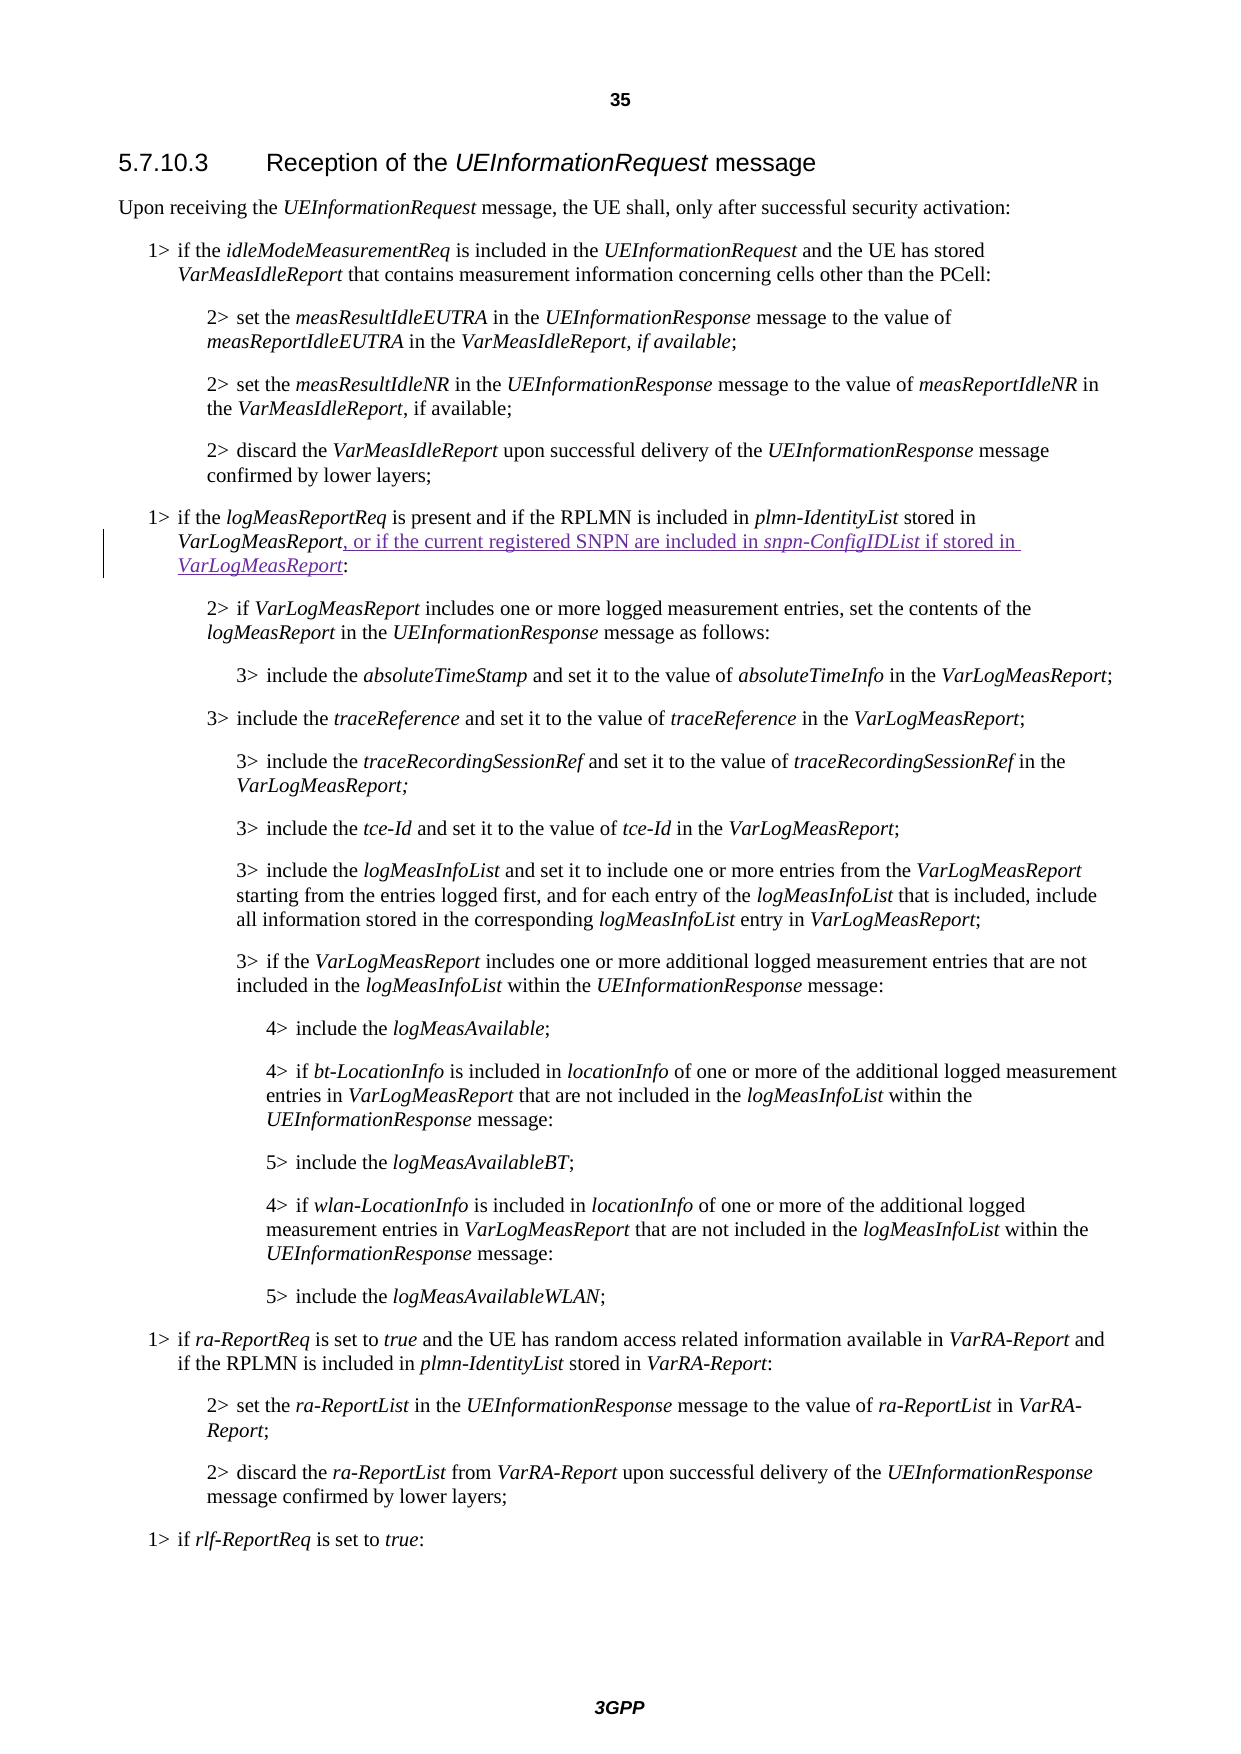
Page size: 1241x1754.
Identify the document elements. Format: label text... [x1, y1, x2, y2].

text 2> discard the VarMeasIdleReport upon successful delivery of the UEInformationResponse message confirmed by lower layers; [207, 438, 1122, 487]
text 3> include the traceRecordingSessionRef and set it to the value of traceRecordingSessionRef in the VarLogMeasReport; [236, 749, 1122, 797]
text Upon receiving the UEInformationRequest message, the UE shall, only after successful security activation: [118, 195, 1122, 219]
text 2> set the ra-ReportList in the UEInformationResponse message to the value of ra-ReportList in VarRA-Report; [207, 1393, 1122, 1442]
text 2> set the measResultIdleEUTRA in the UEInformationResponse message to the value of measReportIdleEUTRA in the VarMeasIdleReport, if available; [207, 305, 1122, 353]
text 3> include the traceReference and set it to the value of traceReference in the VarLogMeasReport; [207, 706, 1122, 730]
text 5> include the logMeasAvailableBT; [266, 1150, 1122, 1174]
text 1> if ra-ReportReq is set to true and the UE has random access related information available in VarRA-Report and if the RPLMN is included in plmn-IdentityList stored in VarRA-Report: [148, 1327, 1122, 1375]
text 3> include the absoluteTimeStamp and set it to the value of absoluteTimeInfo in the VarLogMeasReport; [236, 663, 1122, 687]
text 2> set the measResultIdleNR in the UEInformationResponse message to the value of measReportIdleNR in the VarMeasIdleReport, if available; [207, 372, 1122, 420]
text 2> discard the ra-ReportList from VarRA-Report upon successful delivery of the UEInformationResponse message confirmed by lower layers; [207, 1460, 1122, 1508]
text 4> if wlan-LocationInfo is included in locationInfo of one or more of the additional logged measurement entries in VarLogMeasReport that are not included in the logMeasInfoList within the UEInformationResponse message: [266, 1193, 1122, 1265]
text 3> include the logMeasInfoList and set it to include one or more entries from the VarLogMeasReport starting from the entries logged first, and for each entry of the logMeasInfoList that is included, include all information stored in the corresponding logMeasInfoList entry in VarLogMeasReport; [236, 858, 1122, 931]
text 3> if the VarLogMeasReport includes one or more additional logged measurement entries that are not included in the logMeasInfoList within the UEInformationResponse message: [236, 949, 1122, 997]
text 3> include the tce-Id and set it to the value of tce-Id in the VarLogMeasReport; [236, 816, 1122, 840]
text 5> include the logMeasAvailableWLAN; [266, 1284, 1122, 1308]
text 2> if VarLogMeasReport includes one or more logged measurement entries, set the contents of the logMeasReport in the UEInformationResponse message as follows: [207, 596, 1122, 644]
text 1> if rlf-ReportReq is set to true: [148, 1527, 1122, 1551]
subtitle 5.7.10.3 Reception of the UEInformationRequest message [118, 147, 1122, 176]
text 1> if the idleModeMeasurementReq is included in the UEInformationRequest and the UE has stored VarMeasIdleReport that contains measurement information concerning cells other than the PCell: [148, 238, 1122, 286]
text 4> if bt-LocationInfo is included in locationInfo of one or more of the additional logged measurement entries in VarLogMeasReport that are not included in the logMeasInfoList within the UEInformationResponse message: [266, 1059, 1122, 1131]
text 4> include the logMeasAvailable; [266, 1016, 1122, 1040]
text 1> if the logMeasReportReq is present and if the RPLMN is included in plmn-IdentityList stored in VarLogMeasReport: [148, 505, 1122, 577]
